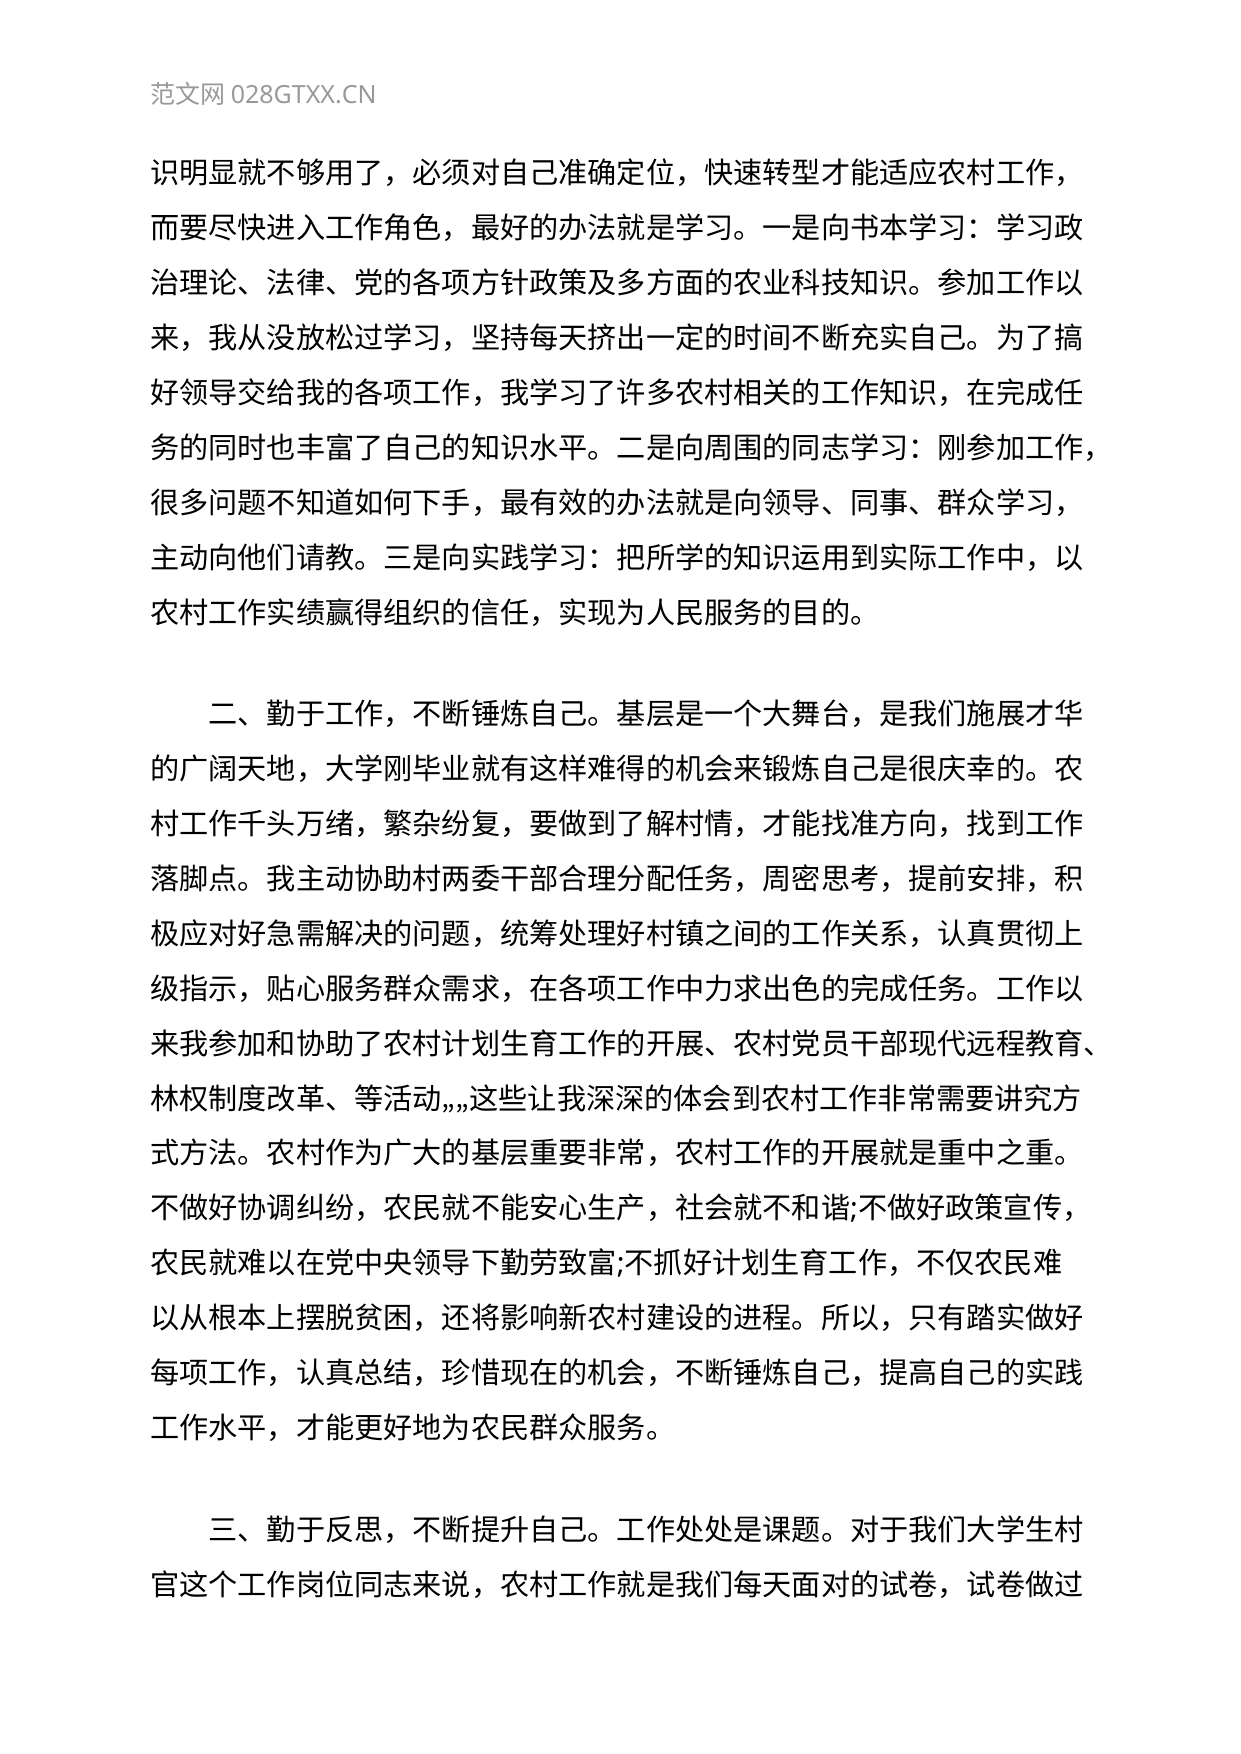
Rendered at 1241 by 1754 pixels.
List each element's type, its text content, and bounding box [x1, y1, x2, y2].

text 二、勤于工作，不断锤炼自己。基层是一个大舞台，是我们施展才华的广阔天地，大学刚毕业就有这样难得的机会来锻炼自己是很庆幸的。农村工作千头万绪，繁杂纷复，要做到了解村情，才能找准方向，找到工作落脚点。我主动协助村两委干部合理分配任务，周密思考，提前安排，积极应对好急需解决的问题，统筹处理好村镇之间的工作关系，认真贯彻上级指示，贴心服务群众需求，在各项工作中力求出色的完成任务。工作以来我参加和协助了农村计划生育工作的开展、农村党员干部现代远程教育、林权制度改革、等活动„„这些让我深深的体会到农村工作非常需要讲究方式方法。农村作为广大的基层重要非常，农村工作的开展就是重中之重。不做好协调纠纷，农民就不能安心生产，社会就不和谐;不做好政策宣传，农民就难以在党中央领导下勤劳致富;不抓好计划生育工作，不仅农民难以从根本上摆脱贫困，还将影响新农村建设的进程。所以，只有踏实做好每项工作，认真总结，珍惜现在的机会，不断锤炼自己，提高自己的实践工作水平，才能更好地为农民群众服务。 [150, 691, 1090, 1447]
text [150, 1507, 1090, 1604]
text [150, 150, 1090, 631]
